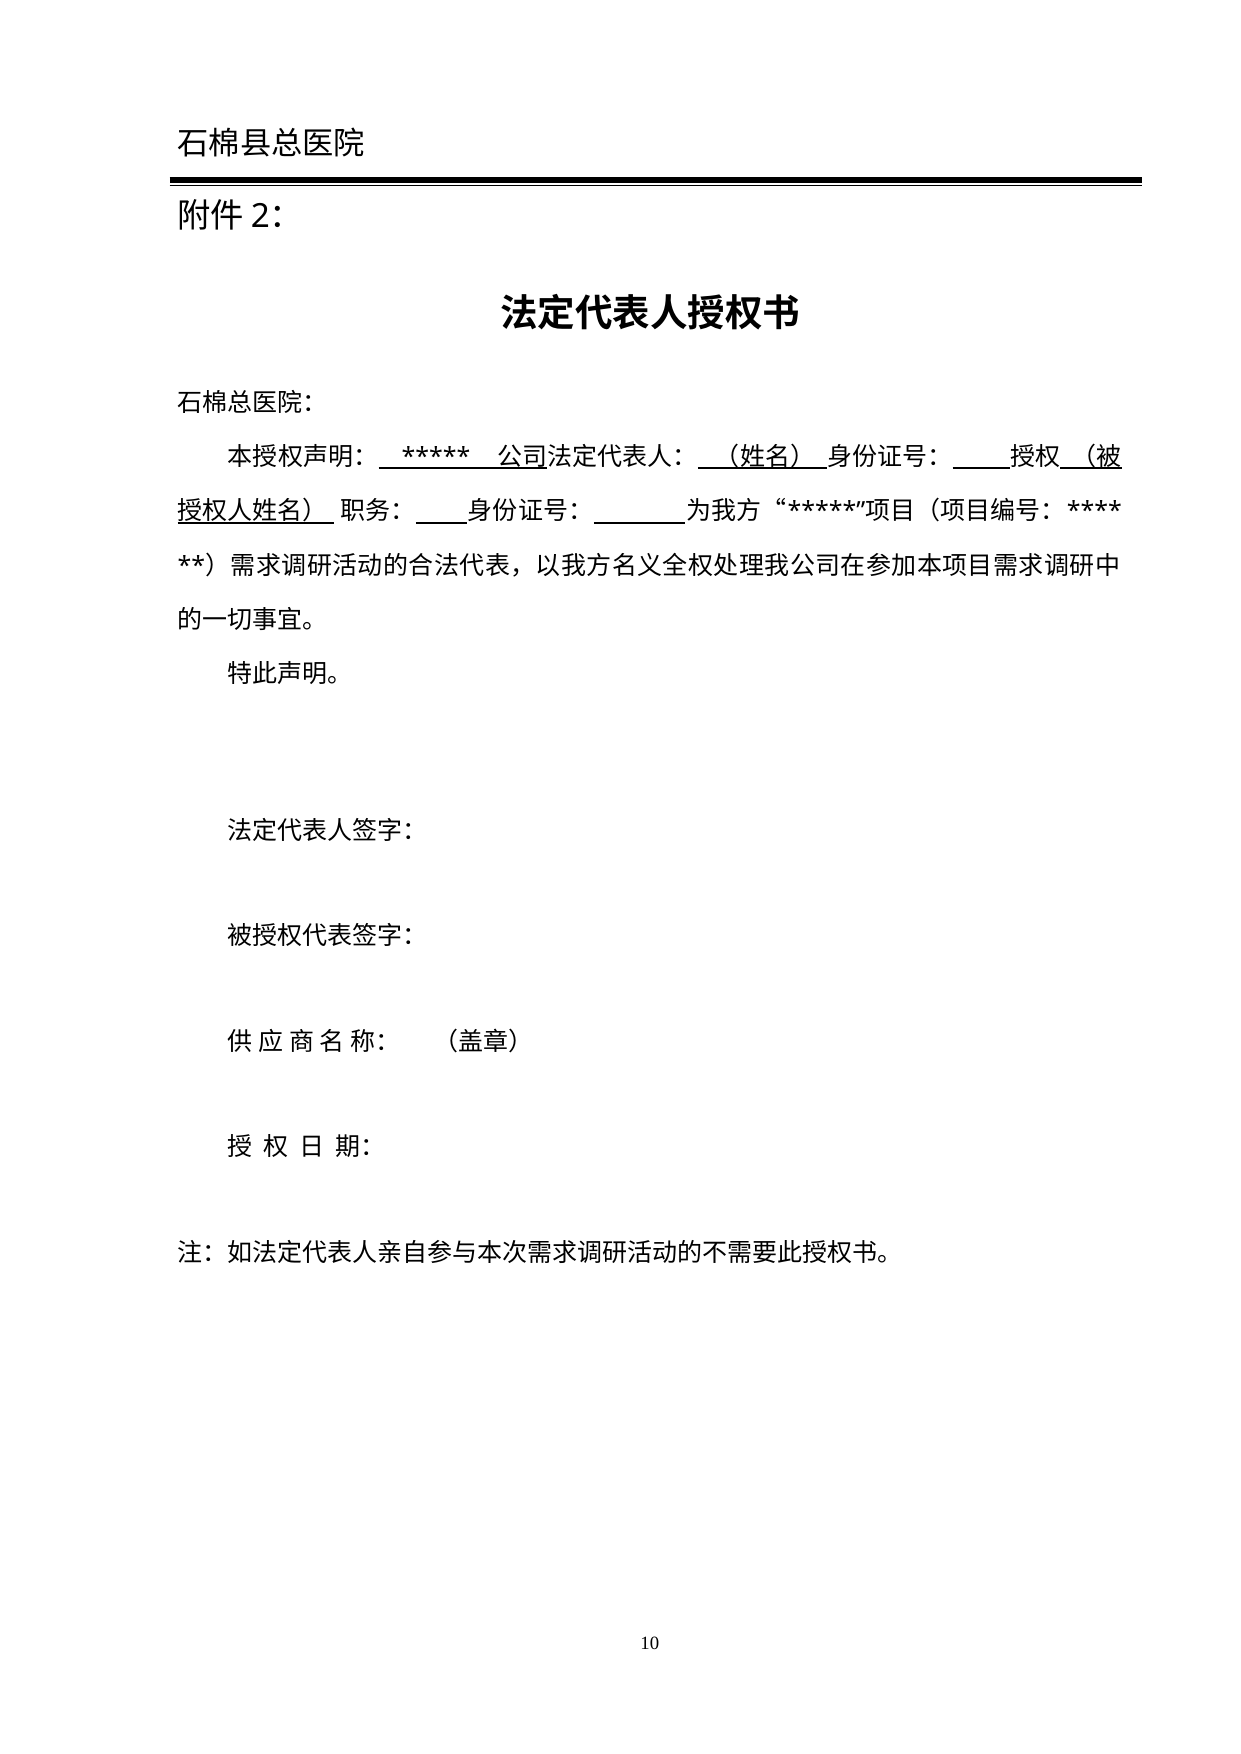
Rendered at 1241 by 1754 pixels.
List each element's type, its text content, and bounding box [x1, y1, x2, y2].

text 供 应 商 名 称： （盖章） [177, 1021, 1122, 1057]
subtitle 法定代表人授权书 [177, 282, 1122, 337]
text 被授权代表签字： [177, 916, 1122, 952]
text 附件2： [177, 188, 1122, 237]
text 法定代表人签字： [177, 810, 1122, 847]
text 本授权声明： ***** 公司法定代表人： （姓名） 身份证号： 授权 （被授权人姓名） 职务： 身份证号： 为我方“*****”项目（项目编号：******）需求调研活动的合法代表，以我方名义全权处理我公司在参加本项目需求调研中的一切事宜。 [177, 436, 1122, 636]
text 石棉总医院： [177, 382, 1122, 418]
text 特此声明。 [177, 654, 1122, 690]
text 注：如法定代表人亲自参与本次需求调研活动的不需要此授权书。 [177, 1232, 1122, 1268]
text 授 权 日 期： [177, 1127, 1122, 1163]
